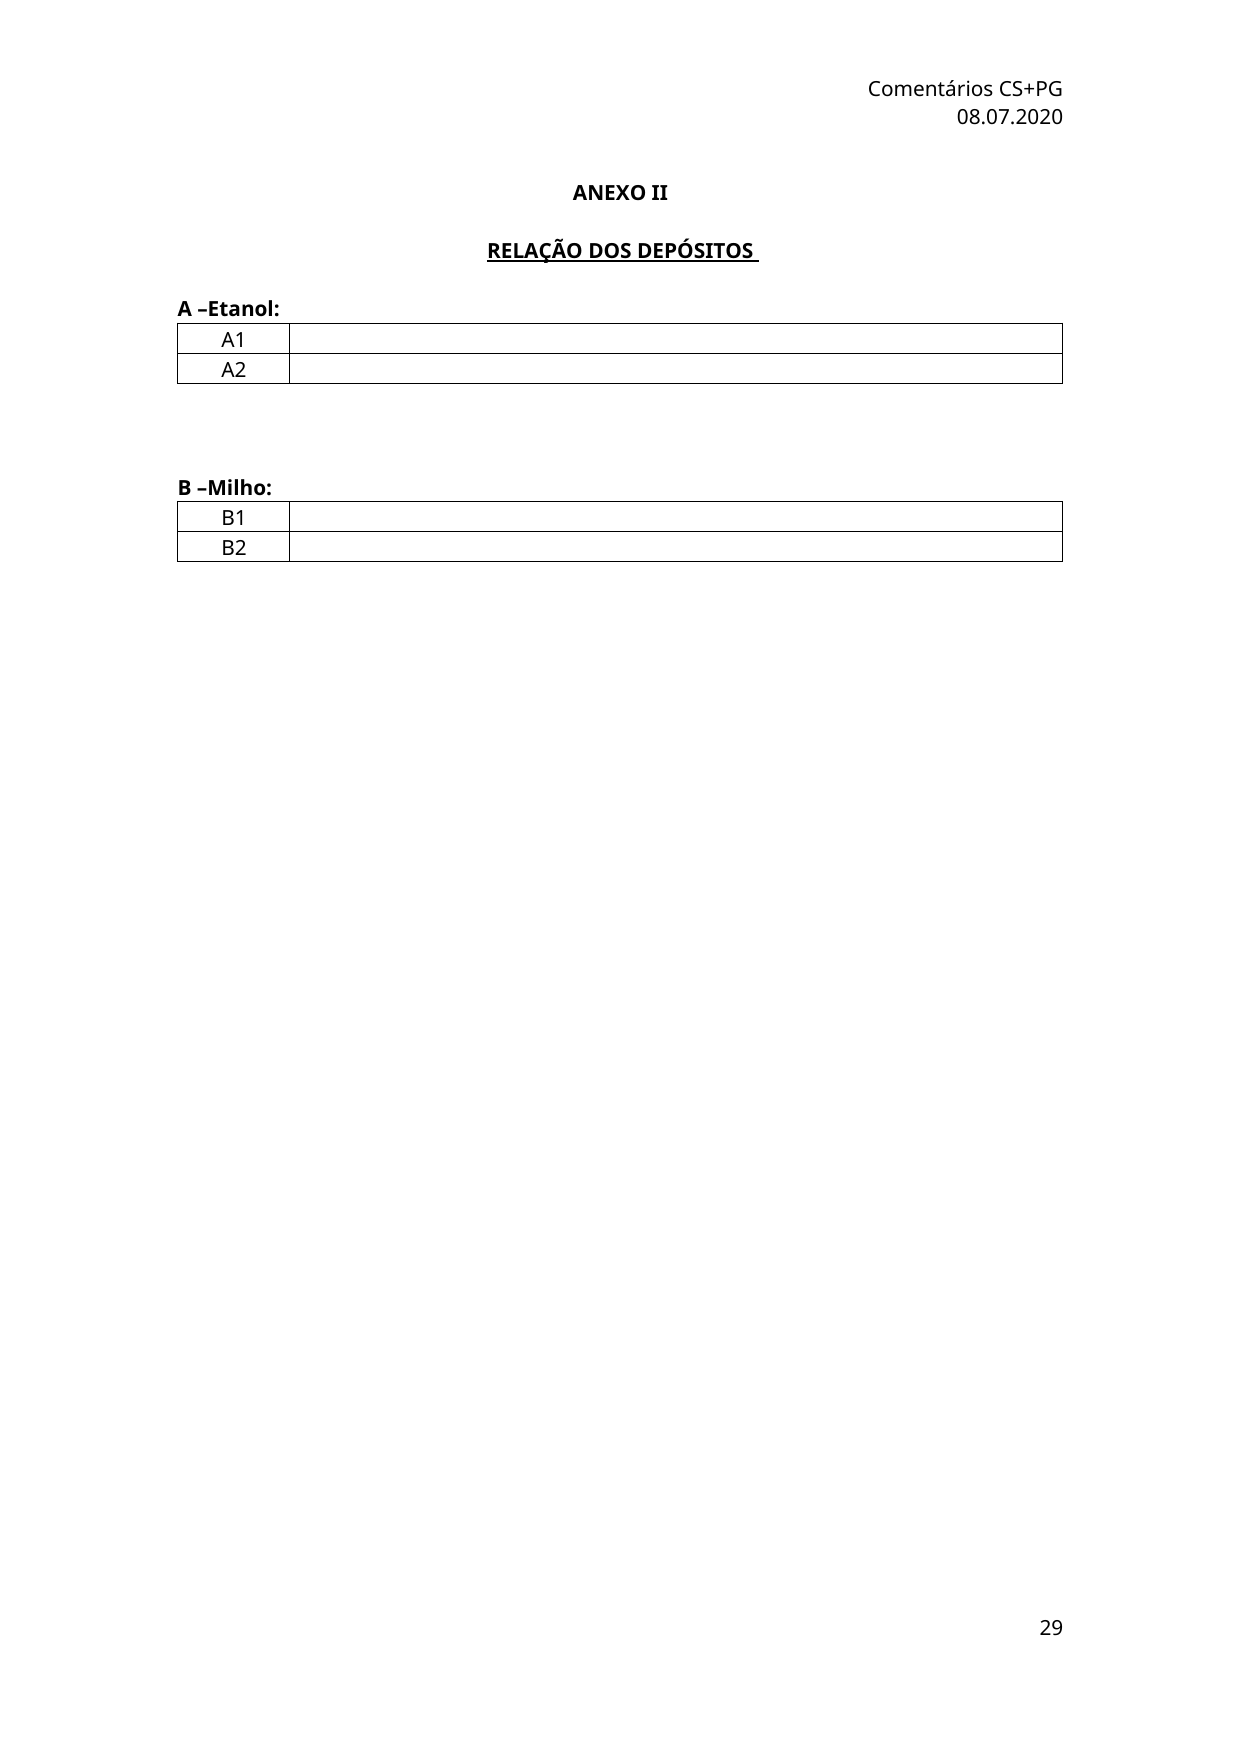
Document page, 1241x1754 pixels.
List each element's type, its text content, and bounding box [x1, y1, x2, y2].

table_header B1 [178, 502, 289, 531]
table_header [290, 324, 1062, 353]
text B –Milho: [177, 472, 1063, 501]
text A –Etanol: [177, 293, 1063, 323]
table_cell A2 [178, 354, 289, 383]
table_header [290, 502, 1062, 531]
table_cell [290, 354, 1062, 383]
table_cell B2 [178, 532, 289, 561]
text ANEXO II [177, 177, 1063, 206]
text RELAÇÃO DOS DEPÓSITOS [177, 235, 1063, 264]
table_cell [290, 532, 1062, 561]
table_header A1 [178, 324, 289, 353]
